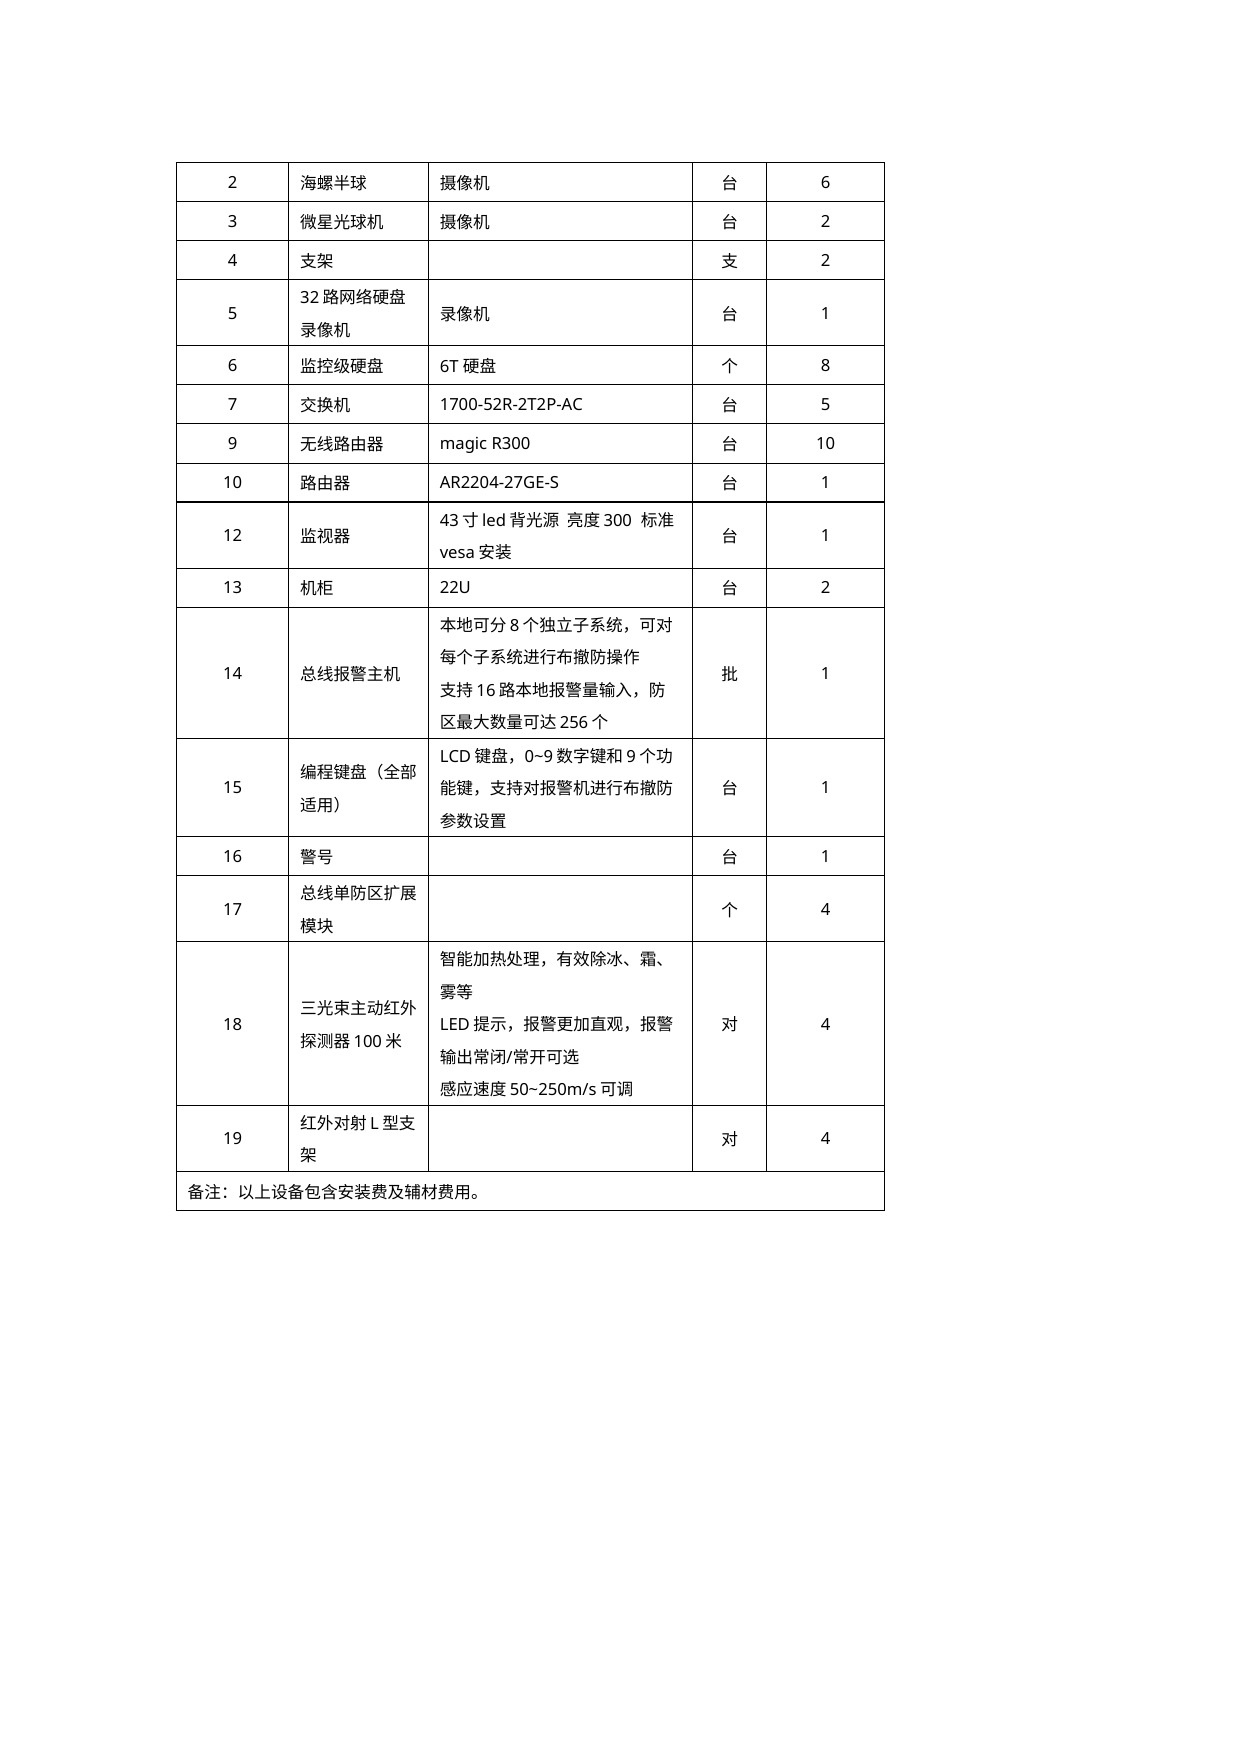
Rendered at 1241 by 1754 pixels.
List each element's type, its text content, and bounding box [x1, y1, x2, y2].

table_cell 12 [177, 503, 288, 567]
table_cell 红外对射L型支架 [289, 1106, 428, 1171]
table_cell [429, 241, 692, 279]
table_cell [429, 876, 692, 941]
table_cell 对 [693, 1106, 766, 1171]
table_cell 1 [767, 464, 884, 501]
table_cell 台 [693, 163, 766, 201]
table_cell 支架 [289, 241, 428, 279]
table_cell 台 [693, 464, 766, 501]
table_cell 三光束主动红外探测器100米 [289, 942, 428, 1105]
table_cell 1 [767, 739, 884, 836]
table_cell 6 [177, 346, 288, 384]
table_cell 5 [177, 280, 288, 345]
table_cell 1 [767, 280, 884, 345]
table_cell 监视器 [289, 503, 428, 567]
table_cell 6T 硬盘 [429, 346, 692, 384]
table_cell 15 [177, 739, 288, 836]
table_cell 9 [177, 424, 288, 462]
table_cell 台 [693, 503, 766, 567]
table_cell 10 [177, 464, 288, 501]
table_cell 台 [693, 739, 766, 836]
table_cell 警号 [289, 837, 428, 875]
table_cell 4 [767, 1106, 884, 1171]
table_cell 监控级硬盘 [289, 346, 428, 384]
table_cell 录像机 [429, 280, 692, 345]
table_cell 7 [177, 385, 288, 423]
table_cell 2 [767, 241, 884, 279]
table_cell 总线报警主机 [289, 608, 428, 738]
table_cell 2 [767, 202, 884, 240]
table_cell 台 [693, 569, 766, 607]
table_cell 2 [767, 569, 884, 607]
table_cell 路由器 [289, 464, 428, 501]
table_cell 对 [693, 942, 766, 1105]
table_cell 台 [693, 280, 766, 345]
table_cell 22U [429, 569, 692, 607]
table_cell 摄像机 [429, 202, 692, 240]
table_cell 5 [767, 385, 884, 423]
table_cell 4 [767, 942, 884, 1105]
table_cell 1700-52R-2T2P-AC [429, 385, 692, 423]
table_cell 智能加热处理，有效除冰、霜、雾等 LED提示，报警更加直观，报警输出常闭/常开可选 感应速度50~250m/s可调 [429, 942, 692, 1105]
table_cell 台 [693, 424, 766, 462]
table_cell 总线单防区扩展模块 [289, 876, 428, 941]
table_cell 微星光球机 [289, 202, 428, 240]
table_cell 13 [177, 569, 288, 607]
table_cell 16 [177, 837, 288, 875]
table_cell 台 [693, 202, 766, 240]
table_cell 台 [693, 385, 766, 423]
table_cell AR2204-27GE-S [429, 464, 692, 501]
table_cell 批 [693, 608, 766, 738]
table_cell [429, 837, 692, 875]
table_cell 8 [767, 346, 884, 384]
table_cell 43寸led背光源 亮度300 标准vesa安装 [429, 503, 692, 567]
table_cell 4 [767, 876, 884, 941]
table_cell 18 [177, 942, 288, 1105]
table_cell 2 [177, 163, 288, 201]
table_cell 备注：以上设备包含安装费及辅材费用。 [177, 1172, 884, 1210]
table_cell 交换机 [289, 385, 428, 423]
table_cell [429, 1106, 692, 1171]
table_cell 摄像机 [429, 163, 692, 201]
table_cell 17 [177, 876, 288, 941]
table_cell 6 [767, 163, 884, 201]
table_cell 台 [693, 837, 766, 875]
table_cell 10 [767, 424, 884, 462]
table_cell 1 [767, 503, 884, 567]
table_cell 机柜 [289, 569, 428, 607]
table_cell 1 [767, 608, 884, 738]
table_cell 14 [177, 608, 288, 738]
table_cell 编程键盘（全部适用） [289, 739, 428, 836]
table_cell 无线路由器 [289, 424, 428, 462]
table_cell 19 [177, 1106, 288, 1171]
table_cell 支 [693, 241, 766, 279]
table_cell 个 [693, 346, 766, 384]
table_cell 个 [693, 876, 766, 941]
table_cell 4 [177, 241, 288, 279]
table_cell 海螺半球 [289, 163, 428, 201]
table_cell 32路网络硬盘录像机 [289, 280, 428, 345]
table_cell 3 [177, 202, 288, 240]
table_cell 1 [767, 837, 884, 875]
table_cell LCD键盘，0~9数字键和9个功能键，支持对报警机进行布撤防参数设置 [429, 739, 692, 836]
table_cell magic R300 [429, 424, 692, 462]
table_cell 本地可分8个独立子系统，可对每个子系统进行布撤防操作 支持16路本地报警量输入，防区最大数量可达256个 [429, 608, 692, 738]
